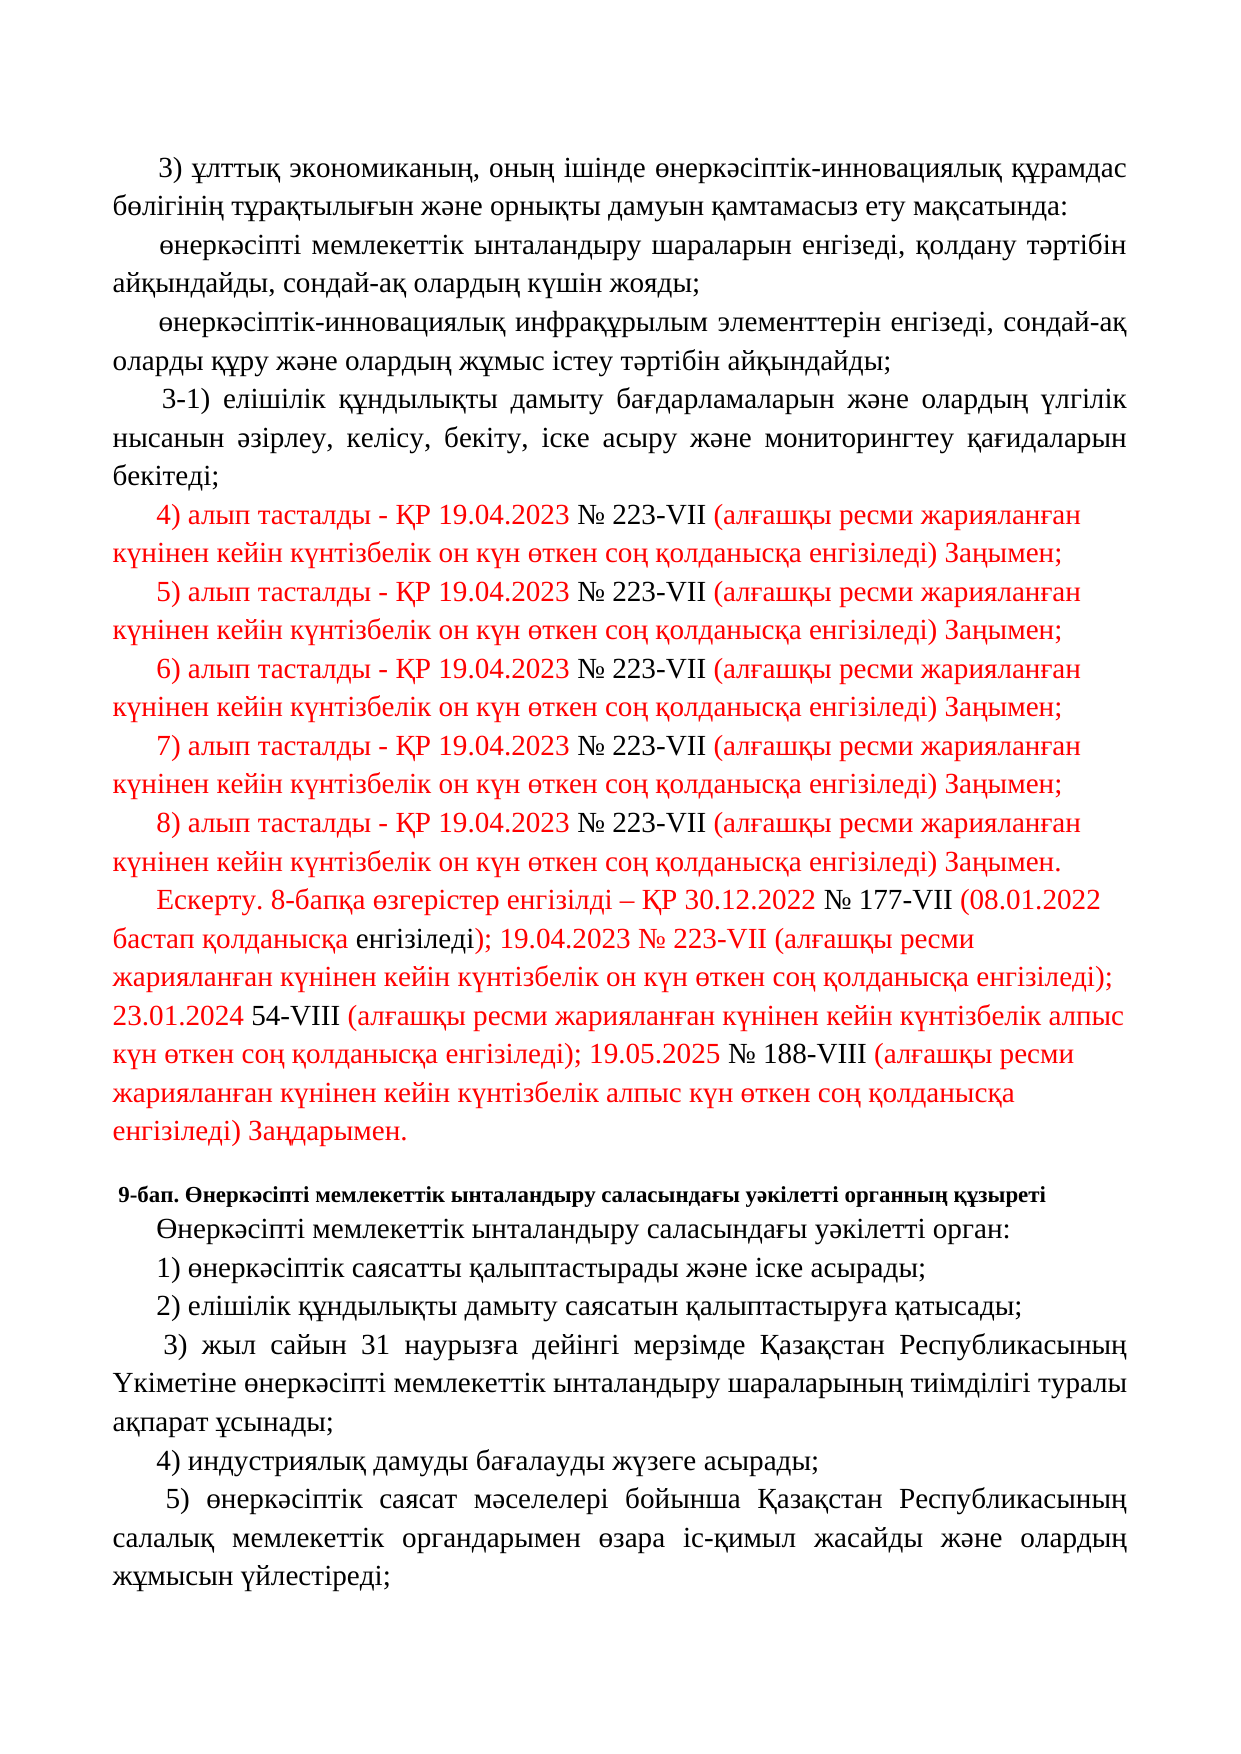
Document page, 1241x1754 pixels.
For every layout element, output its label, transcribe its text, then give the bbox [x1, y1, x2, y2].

text 1) өнеркәсіптік саясатты қалыптастырады және іске асырады; [112, 1250, 1128, 1283]
text Өнеркәсіпті мемлекеттік ынталандыру саласындағы уәкілетті орган: [112, 1211, 1128, 1245]
text 3) ұлттық экономиканың, оның ішінде өнеркәсіптік-инновациялық құрамдас бөлігінің тұрақтылығын және орнықты дамуын қамтамасыз ету мақсатында: [112, 150, 1128, 222]
text 3-1) елішілік құндылықты дамыту бағдарламаларын және олардың үлгілік нысанын әзірлеу, келісу, бекіту, іске асыру және мониторингтеу қағидаларын бекітеді; [112, 381, 1128, 492]
text 4) алып тасталды - ҚР 19.04.2023 № 223-VII (алғашқы ресми жарияланған күнінен кейін күнтізбелік он күн өткен соң қолданысқа енгізіледі) Заңымен; 5) алып тасталды - ҚР 19.04.2023 № 223-VII (алғашқы ресми жарияланған күнінен кейін күнтізбелік он күн өткен соң қолданысқа енгізіледі) Заңымен; 6) алып тасталды - ҚР 19.04.2023 № 223-VII (алғашқы ресми жарияланған күнінен кейін күнтізбелік он күн өткен соң қолданысқа енгізіледі) Заңымен; 7) алып тасталды - ҚР 19.04.2023 № 223-VII (алғашқы ресми жарияланған күнінен кейін күнтізбелік он күн өткен соң қолданысқа енгізіледі) Заңымен; 8) алып тасталды - ҚР 19.04.2023 № 223-VII (алғашқы ресми жарияланған күнінен кейін күнтізбелік он күн өткен соң қолданысқа енгізіледі) Заңымен. Ескерту. 8-бапқа өзгерістер енгізілді – ҚР 30.12.2022 № 177-VII (08.01.2022 бастап қолданысқа енгізіледі); 19.04.2023 № 223-VII (алғашқы ресми жарияланған күнінен кейін күнтізбелік он күн өткен соң қолданысқа енгізіледі); 23.01.2024 54-VIII (алғашқы ресми жарияланған күнінен кейін күнтізбелік алпыс күн өткен соң қолданысқа енгізіледі); 19.05.2025 № 188-VIII (алғашқы ресми жарияланған күнінен кейін күнтізбелік алпыс күн өткен соң қолданысқа енгізіледі) Заңдарымен. [112, 497, 1128, 1177]
text өнеркәсіптік-инновациялық инфрақұрылым элементтерін енгізеді, сондай-ақ оларды құру және олардың жұмыс істеу тәртібін айқындайды; [112, 304, 1128, 376]
text өнеркәсіпті мемлекеттік ынталандыру шараларын енгізеді, қолдану тәртібін айқындайды, сондай-ақ олардың күшін жояды; [112, 227, 1128, 299]
text 5) өнеркәсіптік саясат мәселелері бойынша Қазақстан Республикасының салалық мемлекеттік органдарымен өзара іс-қимыл жасайды және олардың жұмысын үйлестіреді; [112, 1481, 1128, 1592]
text 3) жыл сайын 31 наурызға дейінгі мерзімде Қазақстан Республикасының Үкіметіне өнеркәсіпті мемлекеттік ынталандыру шараларының тиімділігі туралы ақпарат ұсынады; [112, 1327, 1128, 1438]
text 9-бап. Өнеркәсіпті мемлекеттік ынталандыру саласындағы уәкілетті органның құзыреті [112, 1181, 1128, 1207]
text 4) индустриялық дамуды бағалауды жүзеге асырады; [112, 1443, 1128, 1476]
text 2) елішілік құндылықты дамыту саясатын қалыптастыруға қатысады; [112, 1288, 1128, 1322]
